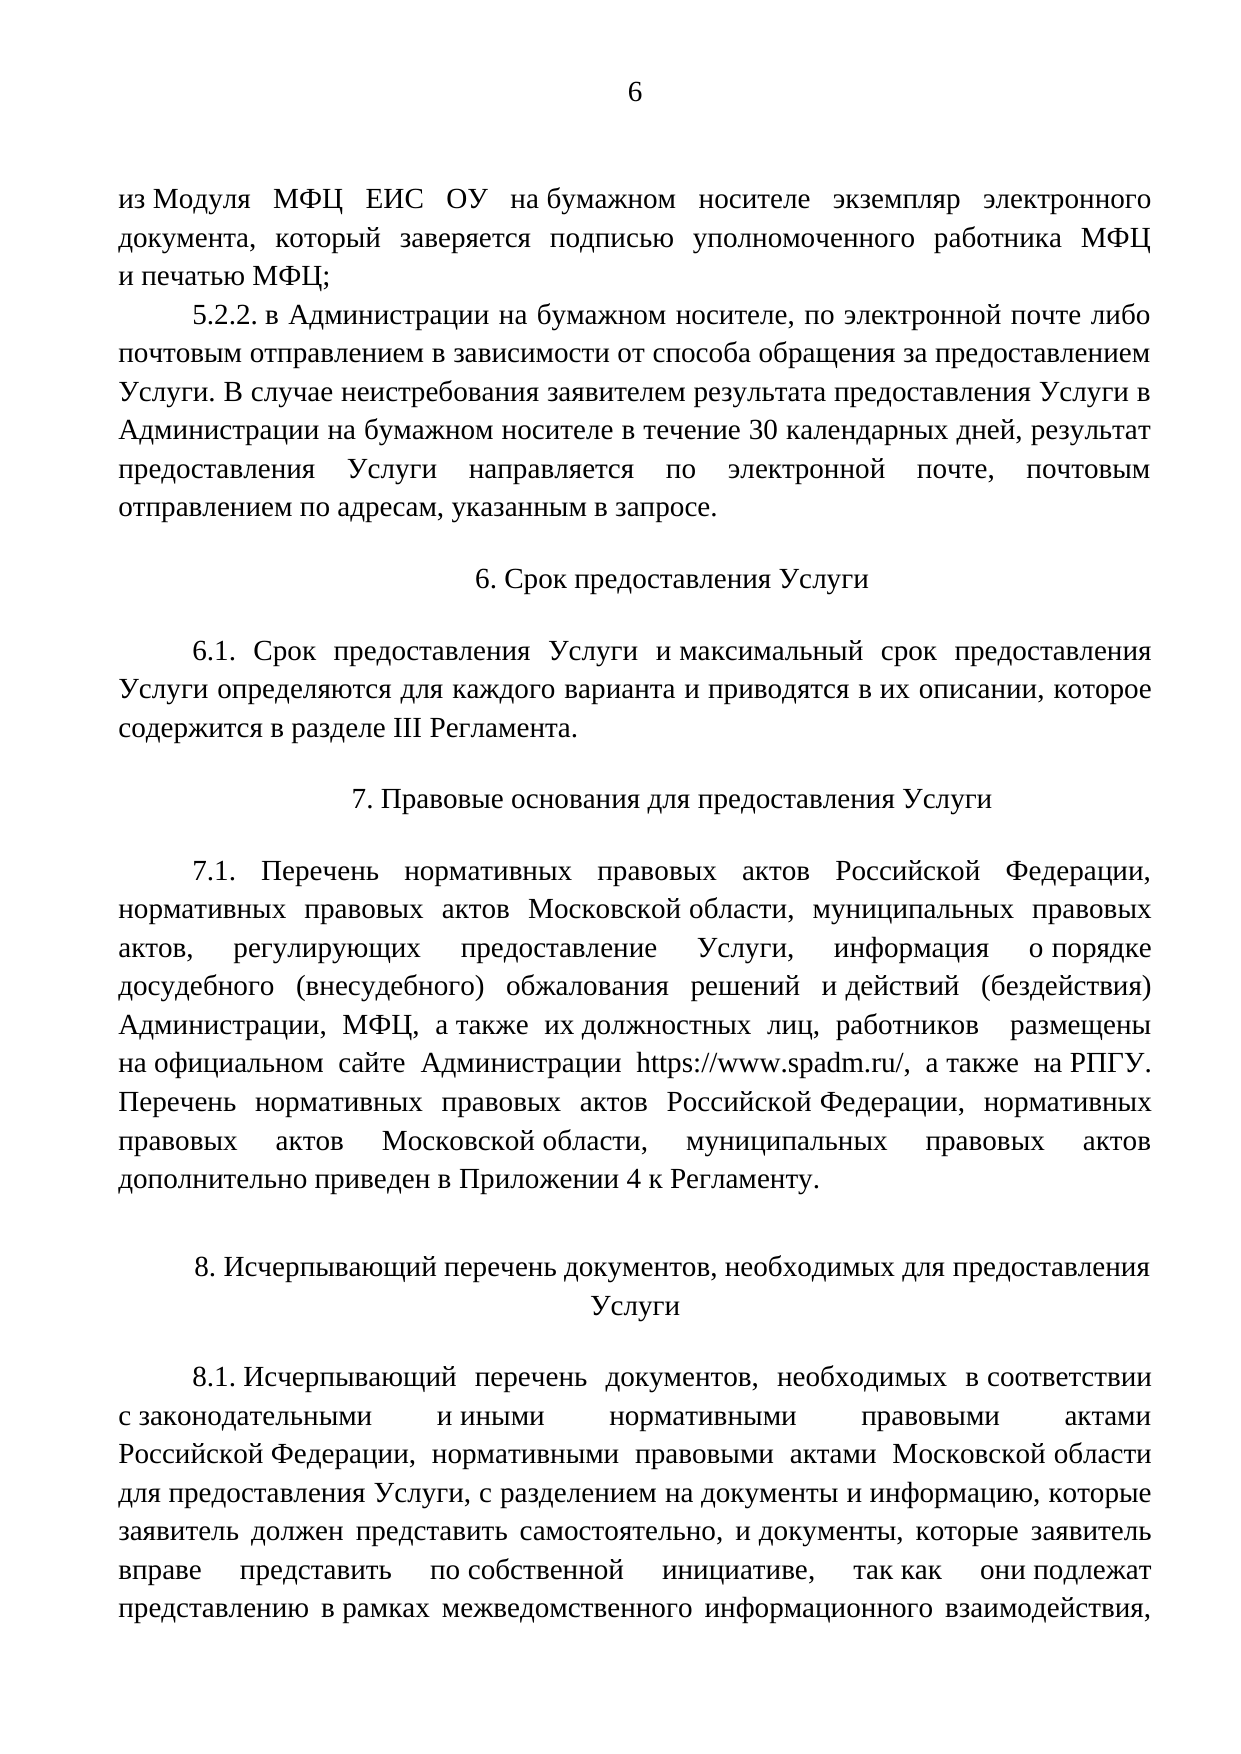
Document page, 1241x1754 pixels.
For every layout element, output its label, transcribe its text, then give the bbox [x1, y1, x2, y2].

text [118, 181, 1152, 292]
text 5.2.2. в Администрации на бумажном носителе, по электронной почте либо почтовым отправлением в зависимости от способа обращения за предоставлением Услуги. В случае неистребования заявителем результата предоставления Услуги в Администрации на бумажном носителе в течение 30 календарных дней, результат предоставления Услуги направляется по электронной почте, почтовым отправлением по адресам, указанным в запросе. [118, 297, 1152, 523]
subtitle 6. Срок предоставления Услуги [118, 561, 1152, 594]
subtitle 8. Исчерпывающий перечень документов, необходимых для предоставления Услуги [118, 1249, 1152, 1321]
text 7.1. Перечень нормативных правовых актов Российской Федерации, нормативных правовых актов Московской области, муниципальных правовых актов, регулирующих предоставление Услуги, информация о порядке досудебного (внесудебного) обжалования решений и действий (бездействия) Администрации, МФЦ, а также их должностных лиц, работников размещены на официальном сайте Администрации https://www.spadm.ru/, а также на РПГУ. Перечень нормативных правовых актов Российской Федерации, нормативных правовых актов Московской области, муниципальных правовых актов дополнительно приведен в Приложении 4 к Регламенту. [118, 853, 1152, 1195]
text 6.1. Срок предоставления Услуги и максимальный срок предоставления Услуги определяются для каждого варианта и приводятся в их описании, которое содержится в разделе III Регламента. [118, 633, 1152, 743]
subtitle 7. Правовые основания для предоставления Услуги [118, 781, 1152, 815]
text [118, 1359, 1152, 1624]
